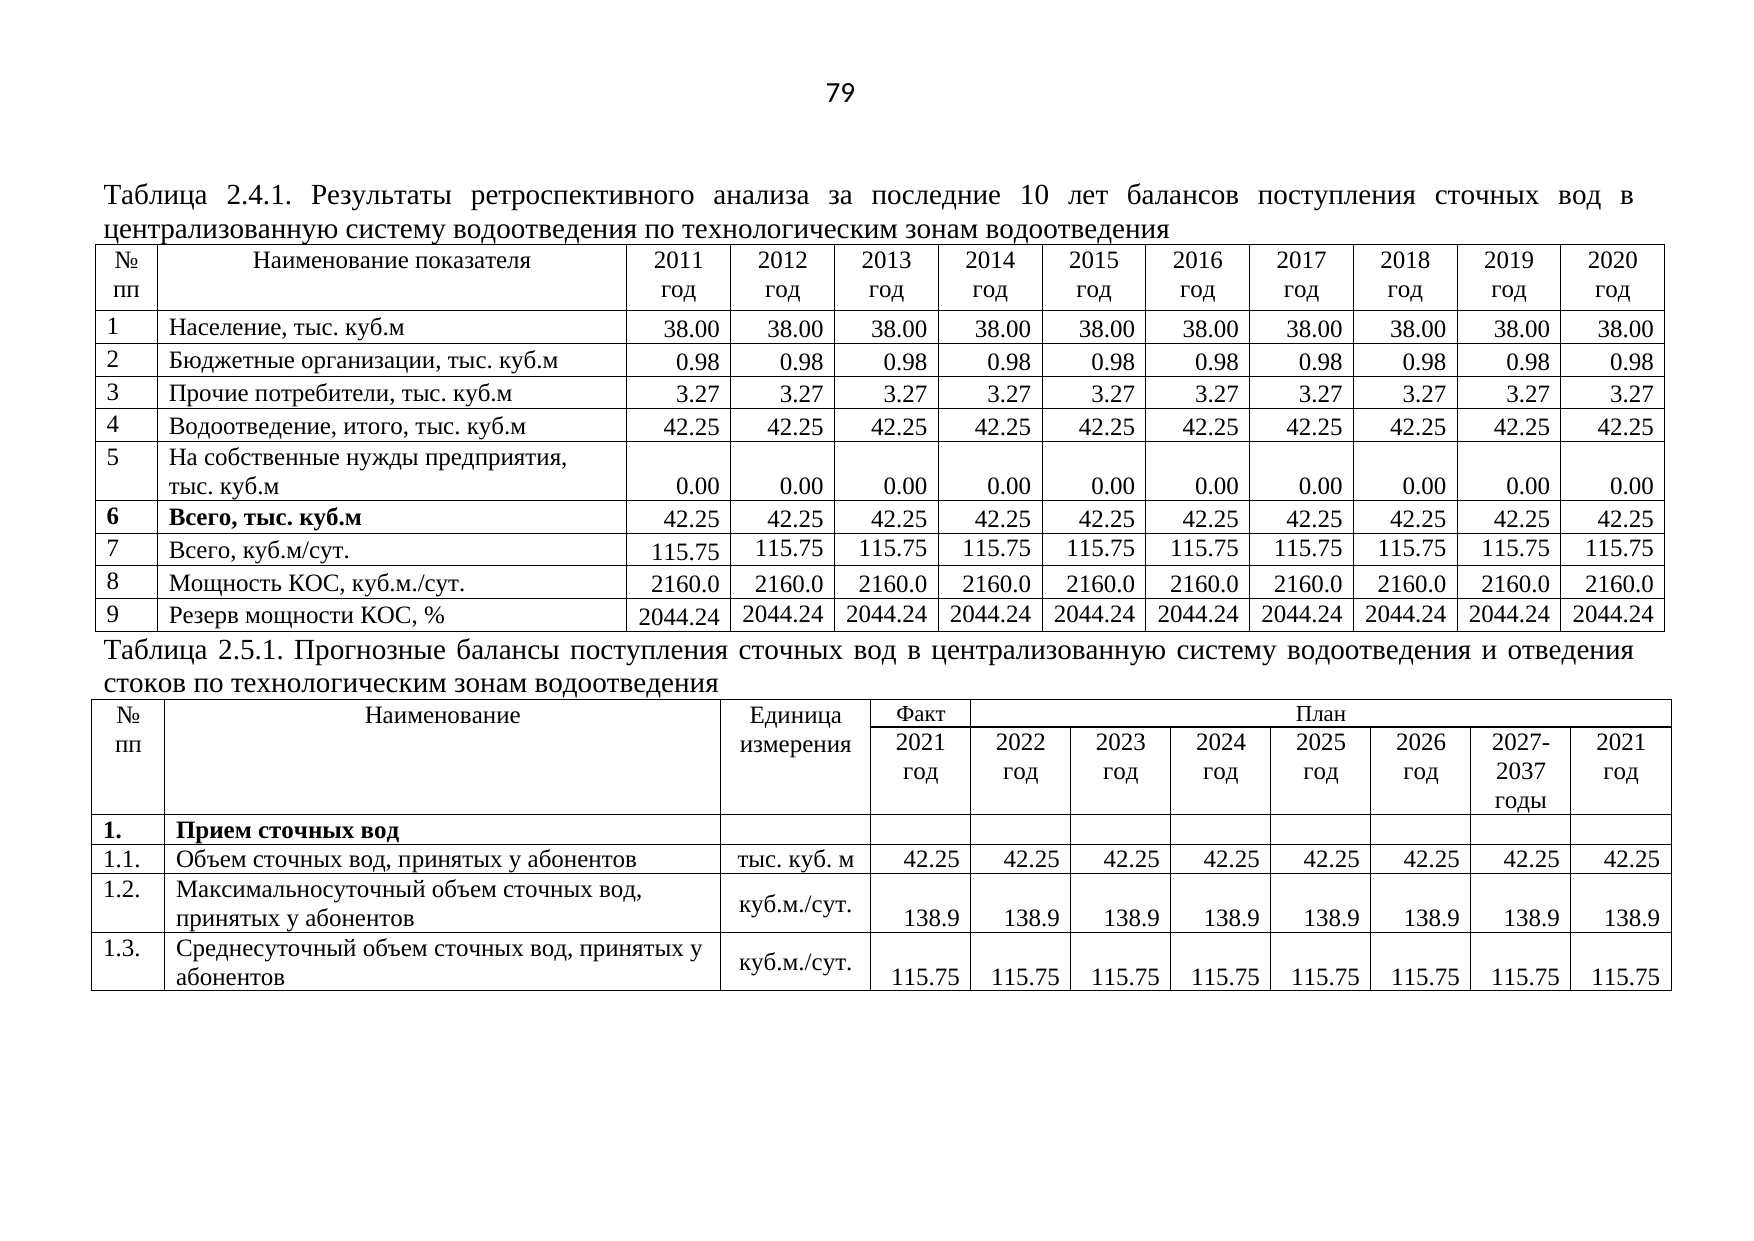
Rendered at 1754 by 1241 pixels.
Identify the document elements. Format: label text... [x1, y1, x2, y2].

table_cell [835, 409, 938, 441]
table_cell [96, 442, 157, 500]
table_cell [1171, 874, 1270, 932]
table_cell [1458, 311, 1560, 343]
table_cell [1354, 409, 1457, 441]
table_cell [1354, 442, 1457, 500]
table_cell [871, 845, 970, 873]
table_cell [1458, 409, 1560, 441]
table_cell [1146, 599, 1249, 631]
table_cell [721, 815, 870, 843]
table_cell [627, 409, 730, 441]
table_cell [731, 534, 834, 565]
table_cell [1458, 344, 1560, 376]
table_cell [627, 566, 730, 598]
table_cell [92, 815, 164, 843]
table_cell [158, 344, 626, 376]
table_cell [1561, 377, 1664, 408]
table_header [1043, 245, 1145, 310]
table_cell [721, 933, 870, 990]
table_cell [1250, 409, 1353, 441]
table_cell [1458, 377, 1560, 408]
text Таблица 2.4.1. Результаты ретроспективного анализа за последние 10 лет балансов поступления сточных вод в централизованную систему водоотведения по технологическим зонам водоотведения [103, 177, 1636, 244]
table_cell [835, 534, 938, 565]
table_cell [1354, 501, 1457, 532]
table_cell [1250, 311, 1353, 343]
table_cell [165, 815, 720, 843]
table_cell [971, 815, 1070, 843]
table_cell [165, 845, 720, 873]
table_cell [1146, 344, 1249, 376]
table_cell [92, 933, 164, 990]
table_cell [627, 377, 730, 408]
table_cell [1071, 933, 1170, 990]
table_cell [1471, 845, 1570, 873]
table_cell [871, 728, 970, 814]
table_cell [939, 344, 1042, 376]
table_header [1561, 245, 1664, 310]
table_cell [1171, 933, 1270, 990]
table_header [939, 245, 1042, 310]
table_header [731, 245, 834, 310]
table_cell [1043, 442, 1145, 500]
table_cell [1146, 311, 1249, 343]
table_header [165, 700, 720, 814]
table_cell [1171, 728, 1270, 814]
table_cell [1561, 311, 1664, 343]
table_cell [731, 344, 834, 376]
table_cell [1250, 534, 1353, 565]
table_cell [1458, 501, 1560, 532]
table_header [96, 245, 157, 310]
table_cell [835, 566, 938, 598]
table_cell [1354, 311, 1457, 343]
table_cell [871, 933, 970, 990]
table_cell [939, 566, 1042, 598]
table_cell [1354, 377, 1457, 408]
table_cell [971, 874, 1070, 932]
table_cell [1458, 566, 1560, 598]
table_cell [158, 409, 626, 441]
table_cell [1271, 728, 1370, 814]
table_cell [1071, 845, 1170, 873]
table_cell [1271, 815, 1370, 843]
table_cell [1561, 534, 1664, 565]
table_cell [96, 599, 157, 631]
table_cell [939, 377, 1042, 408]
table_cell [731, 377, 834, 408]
text Таблица 2.5.1. Прогнозные балансы поступления сточных вод в централизованную систему водоотведения и отведения стоков по технологическим зонам водоотведения [103, 632, 1636, 699]
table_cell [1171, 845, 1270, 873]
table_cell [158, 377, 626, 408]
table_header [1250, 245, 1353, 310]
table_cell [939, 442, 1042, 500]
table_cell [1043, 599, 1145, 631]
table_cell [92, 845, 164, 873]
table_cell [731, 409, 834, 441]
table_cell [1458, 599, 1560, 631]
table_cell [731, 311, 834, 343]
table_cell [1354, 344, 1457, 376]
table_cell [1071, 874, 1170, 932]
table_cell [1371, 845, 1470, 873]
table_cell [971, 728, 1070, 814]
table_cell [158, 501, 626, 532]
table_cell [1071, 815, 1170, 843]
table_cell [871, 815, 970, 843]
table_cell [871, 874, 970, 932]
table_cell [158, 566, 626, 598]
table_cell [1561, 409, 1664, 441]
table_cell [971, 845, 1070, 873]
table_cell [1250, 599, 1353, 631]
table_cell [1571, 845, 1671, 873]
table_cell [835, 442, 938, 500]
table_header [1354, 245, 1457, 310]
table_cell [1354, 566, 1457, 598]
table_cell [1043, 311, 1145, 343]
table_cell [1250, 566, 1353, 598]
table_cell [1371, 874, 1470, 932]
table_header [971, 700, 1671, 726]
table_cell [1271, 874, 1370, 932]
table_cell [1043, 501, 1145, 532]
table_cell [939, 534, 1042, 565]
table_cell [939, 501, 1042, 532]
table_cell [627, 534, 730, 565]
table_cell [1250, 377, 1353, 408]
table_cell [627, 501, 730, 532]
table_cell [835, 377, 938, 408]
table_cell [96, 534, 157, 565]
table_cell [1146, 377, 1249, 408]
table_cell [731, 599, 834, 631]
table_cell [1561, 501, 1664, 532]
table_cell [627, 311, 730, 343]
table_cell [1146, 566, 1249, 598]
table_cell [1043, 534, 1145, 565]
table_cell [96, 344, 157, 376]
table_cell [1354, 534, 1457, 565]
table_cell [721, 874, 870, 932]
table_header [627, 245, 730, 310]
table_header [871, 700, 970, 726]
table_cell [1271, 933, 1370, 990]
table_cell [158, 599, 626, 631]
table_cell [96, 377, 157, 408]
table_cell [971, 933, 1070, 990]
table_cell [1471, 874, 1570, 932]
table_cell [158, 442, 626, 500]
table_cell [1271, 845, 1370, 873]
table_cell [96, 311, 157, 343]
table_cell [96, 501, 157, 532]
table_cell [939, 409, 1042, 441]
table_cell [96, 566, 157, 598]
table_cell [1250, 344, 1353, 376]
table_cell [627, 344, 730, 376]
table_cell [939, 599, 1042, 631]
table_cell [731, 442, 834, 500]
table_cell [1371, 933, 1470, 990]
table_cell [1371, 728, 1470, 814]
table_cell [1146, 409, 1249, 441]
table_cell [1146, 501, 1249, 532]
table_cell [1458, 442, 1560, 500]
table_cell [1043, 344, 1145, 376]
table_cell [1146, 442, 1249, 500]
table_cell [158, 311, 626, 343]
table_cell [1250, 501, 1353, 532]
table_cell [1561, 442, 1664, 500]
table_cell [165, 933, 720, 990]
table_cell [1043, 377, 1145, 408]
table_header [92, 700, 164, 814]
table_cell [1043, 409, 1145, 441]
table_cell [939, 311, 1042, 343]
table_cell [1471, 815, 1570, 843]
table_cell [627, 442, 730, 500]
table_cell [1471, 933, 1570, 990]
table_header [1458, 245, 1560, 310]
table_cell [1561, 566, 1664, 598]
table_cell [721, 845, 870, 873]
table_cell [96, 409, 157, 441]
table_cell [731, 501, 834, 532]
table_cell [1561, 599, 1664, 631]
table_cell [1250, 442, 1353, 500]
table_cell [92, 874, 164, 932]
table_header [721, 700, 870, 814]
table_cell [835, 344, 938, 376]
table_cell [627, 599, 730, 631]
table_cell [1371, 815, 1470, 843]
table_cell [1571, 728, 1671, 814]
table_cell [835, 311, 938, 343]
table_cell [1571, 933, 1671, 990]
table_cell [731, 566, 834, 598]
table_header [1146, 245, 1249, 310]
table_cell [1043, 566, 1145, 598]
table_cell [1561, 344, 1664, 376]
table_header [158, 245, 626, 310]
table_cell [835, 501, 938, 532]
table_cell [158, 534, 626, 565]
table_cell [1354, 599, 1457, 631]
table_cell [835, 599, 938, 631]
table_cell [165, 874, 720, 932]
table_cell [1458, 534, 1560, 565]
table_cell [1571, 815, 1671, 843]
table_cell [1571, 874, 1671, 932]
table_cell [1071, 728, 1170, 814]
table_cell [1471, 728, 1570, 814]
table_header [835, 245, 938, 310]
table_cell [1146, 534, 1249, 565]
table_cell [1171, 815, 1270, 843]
